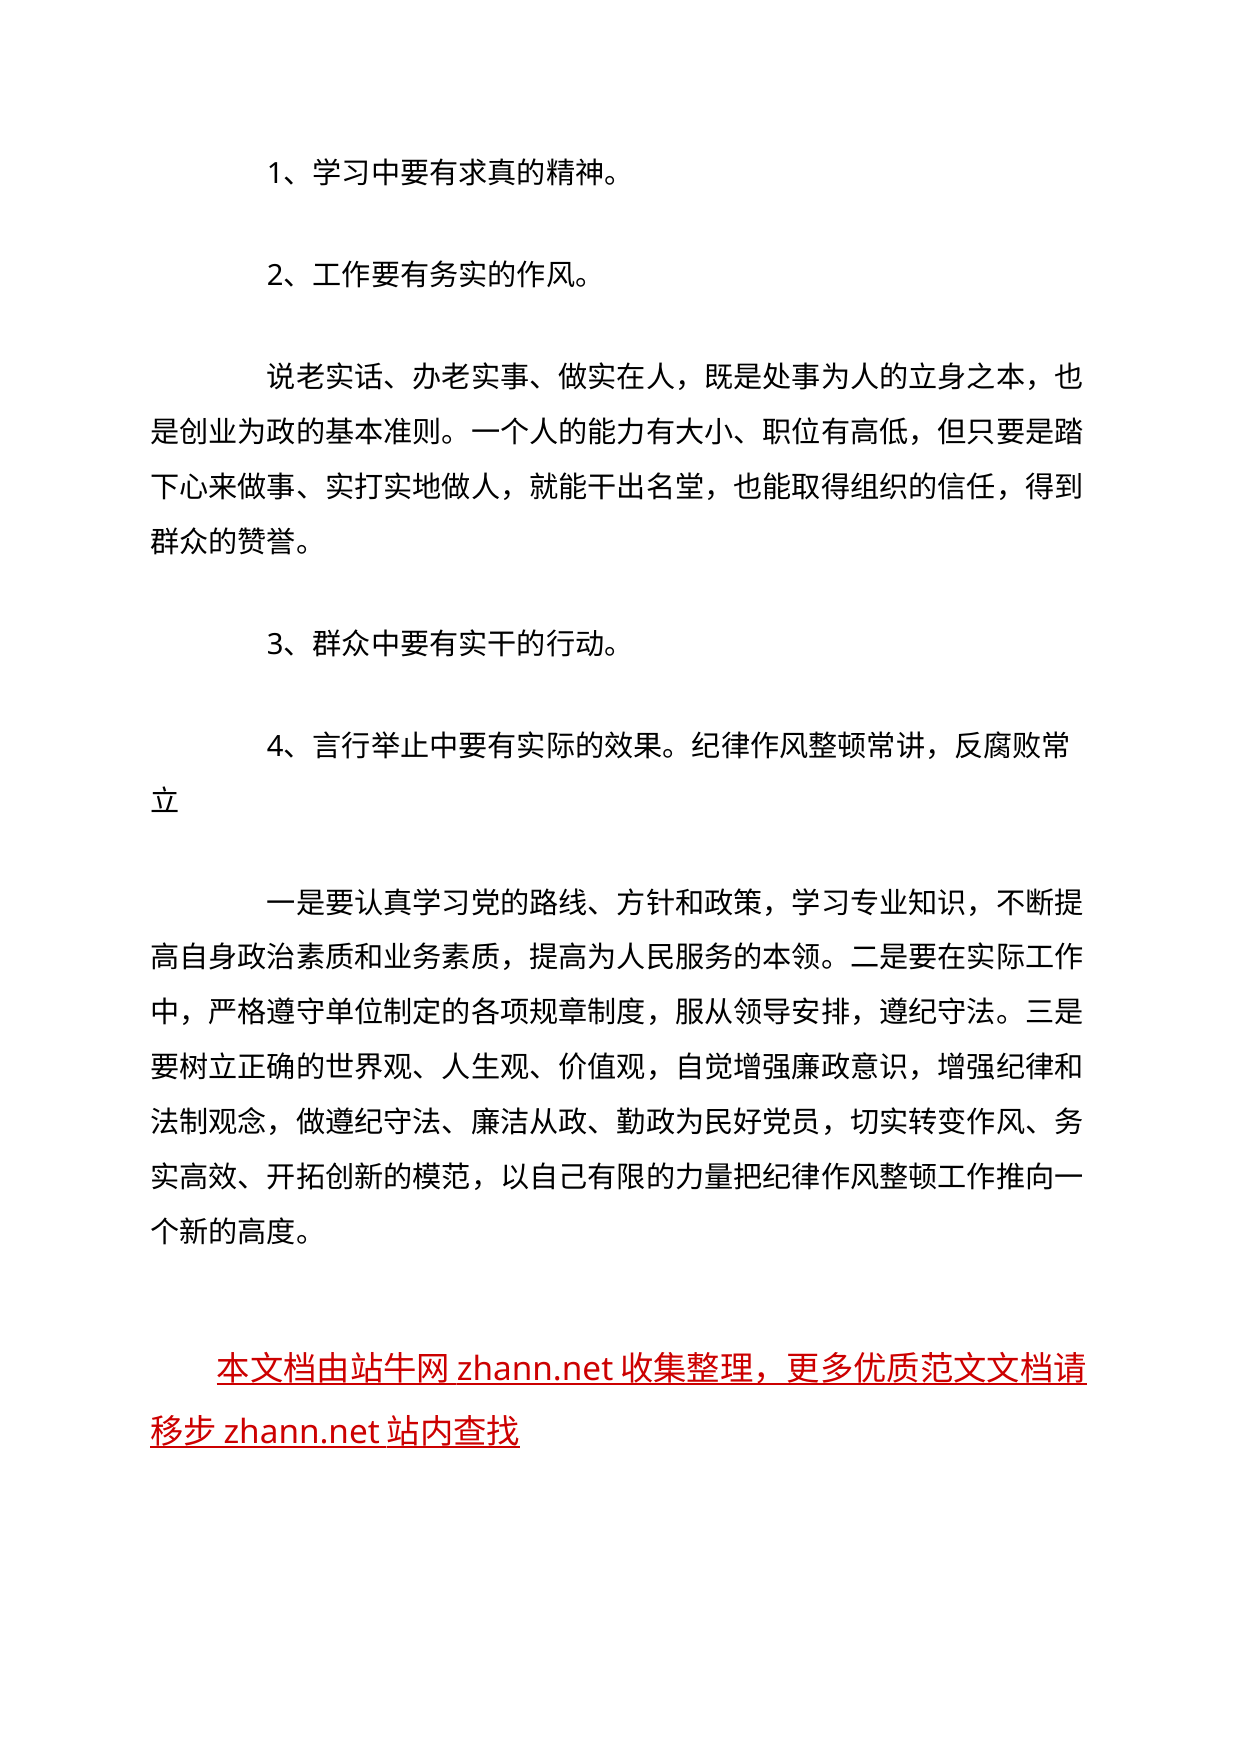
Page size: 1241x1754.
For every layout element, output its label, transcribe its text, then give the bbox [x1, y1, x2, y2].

text 3、群众中要有实干的行动。 [150, 620, 1090, 663]
text 一是要认真学习党的路线、方针和政策，学习专业知识，不断提高自身政治素质和业务素质，提高为人民服务的本领。二是要在实际工作中，严格遵守单位制定的各项规章制度，服从领导安排，遵纪守法。三是要树立正确的世界观、人生观、价值观，自觉增强廉政意识，增强纪律和法制观念，做遵纪守法、廉洁从政、勤政为民好党员，切实转变作风、务实高效、开拓创新的模范，以自己有限的力量把纪律作风整顿工作推向一个新的高度。 [150, 879, 1090, 1251]
text 2、工作要有务实的作风。 [150, 252, 1090, 294]
text 4、言行举止中要有实际的效果。纪律作风整顿常讲，反腐败常立 [150, 722, 1090, 820]
text 1、学习中要有求真的精神。 [150, 150, 1090, 192]
text 说老实话、办老实事、做实在人，既是处事为人的立身之本，也是创业为政的基本准则。一个人的能力有大小、职位有高低，但只要是踏下心来做事、实打实地做人，就能干出名堂，也能取得组织的信任，得到群众的赞誉。 [150, 354, 1090, 561]
text 本文档由站牛网zhann.net收集整理，更多优质范文文档请移步zhann.net站内查找 [150, 1342, 1090, 1453]
